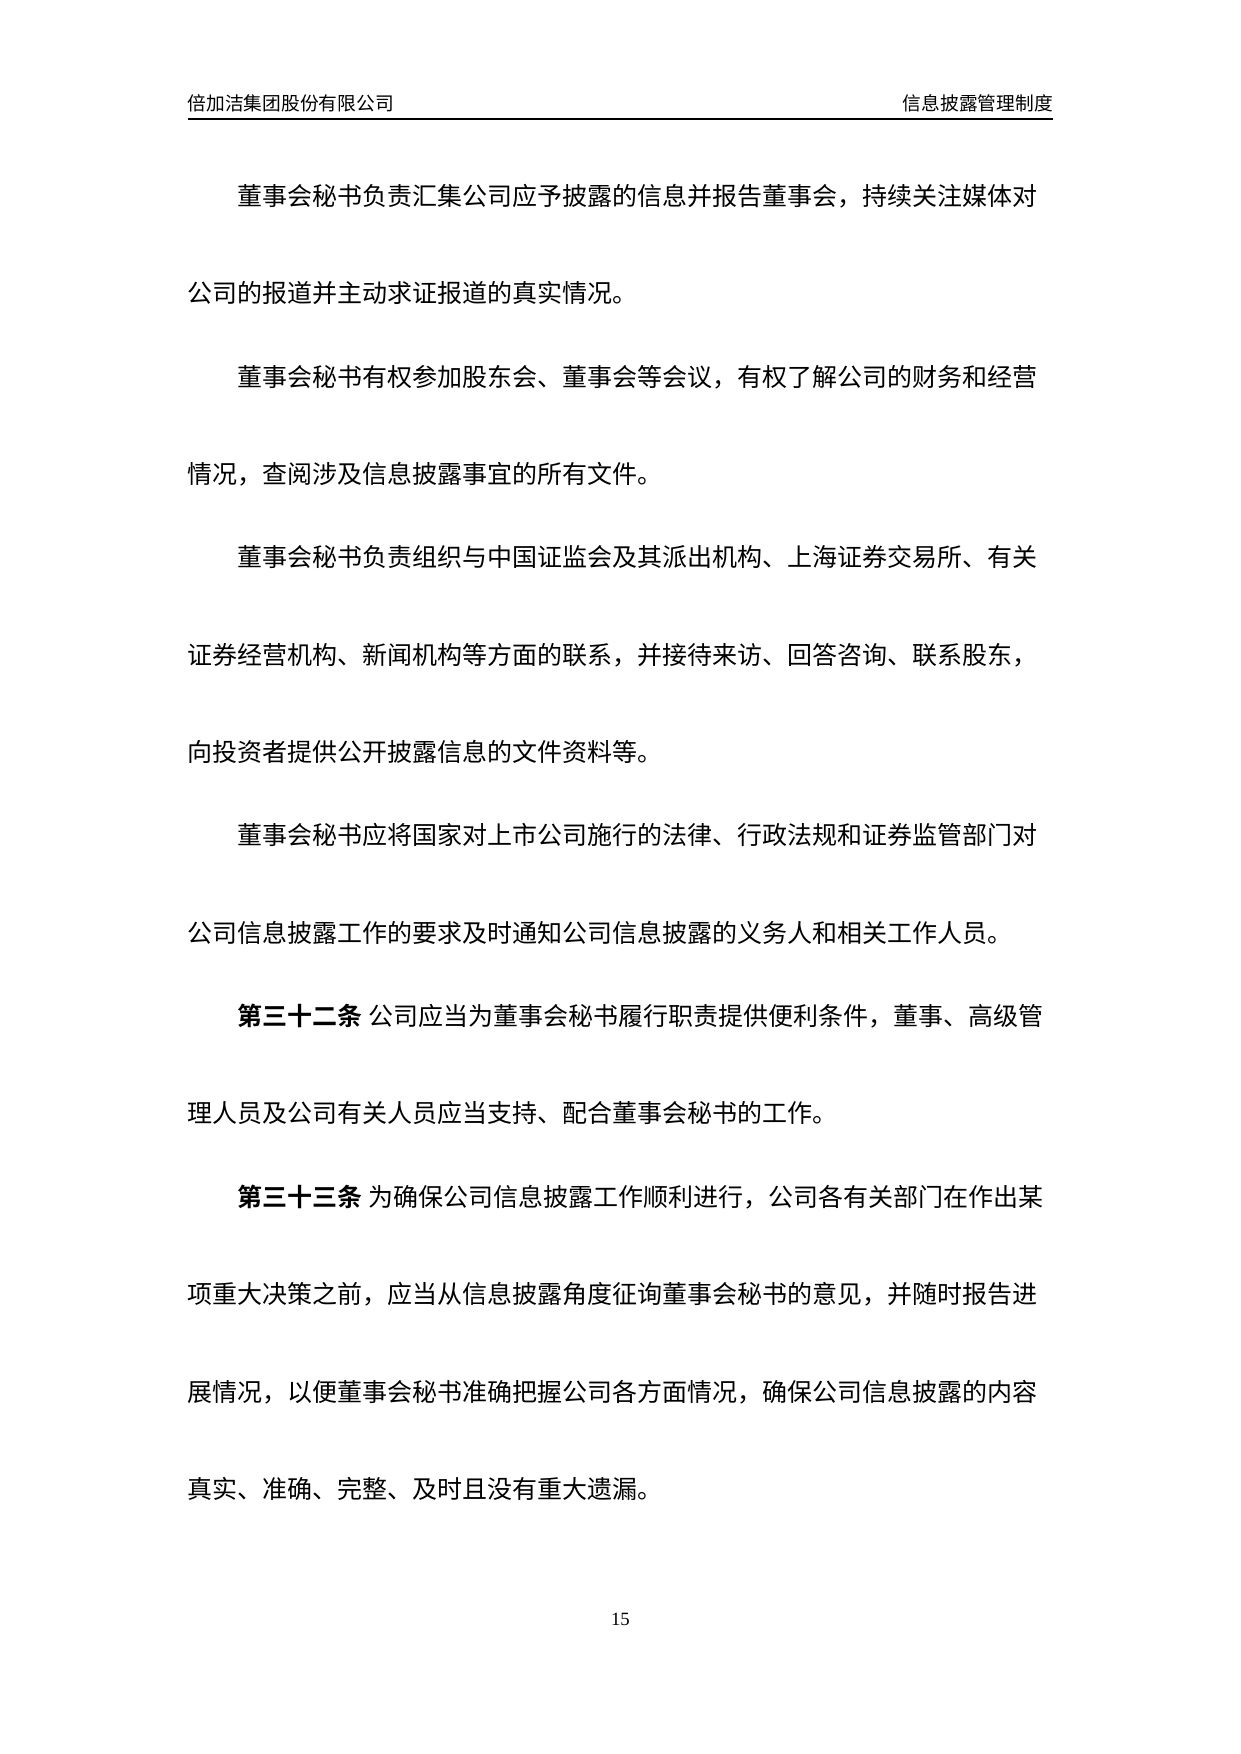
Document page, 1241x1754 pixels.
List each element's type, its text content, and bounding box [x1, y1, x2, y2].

text 董事会秘书负责组织与中国证监会及其派出机构、上海证券交易所、有关证券经营机构、新闻机构等方面的联系，并接待来访、回答咨询、联系股东，向投资者提供公开披露信息的文件资料等。 [187, 523, 1053, 783]
text 董事会秘书应将国家对上市公司施行的法律、行政法规和证券监管部门对公司信息披露工作的要求及时通知公司信息披露的义务人和相关工作人员。 [187, 801, 1053, 964]
text 董事会秘书有权参加股东会、董事会等会议，有权了解公司的财务和经营情况，查阅涉及信息披露事宜的所有文件。 [187, 343, 1053, 505]
text 第三十三条 为确保公司信息披露工作顺利进行，公司各有关部门在作出某项重大决策之前，应当从信息披露角度征询董事会秘书的意见，并随时报告进展情况，以便董事会秘书准确把握公司各方面情况，确保公司信息披露的内容真实、准确、完整、及时且没有重大遗漏。 [187, 1163, 1053, 1520]
text 第三十二条 公司应当为董事会秘书履行职责提供便利条件，董事、高级管理人员及公司有关人员应当支持、配合董事会秘书的工作。 [187, 982, 1053, 1144]
text 董事会秘书负责汇集公司应予披露的信息并报告董事会，持续关注媒体对公司的报道并主动求证报道的真实情况。 [187, 162, 1053, 324]
